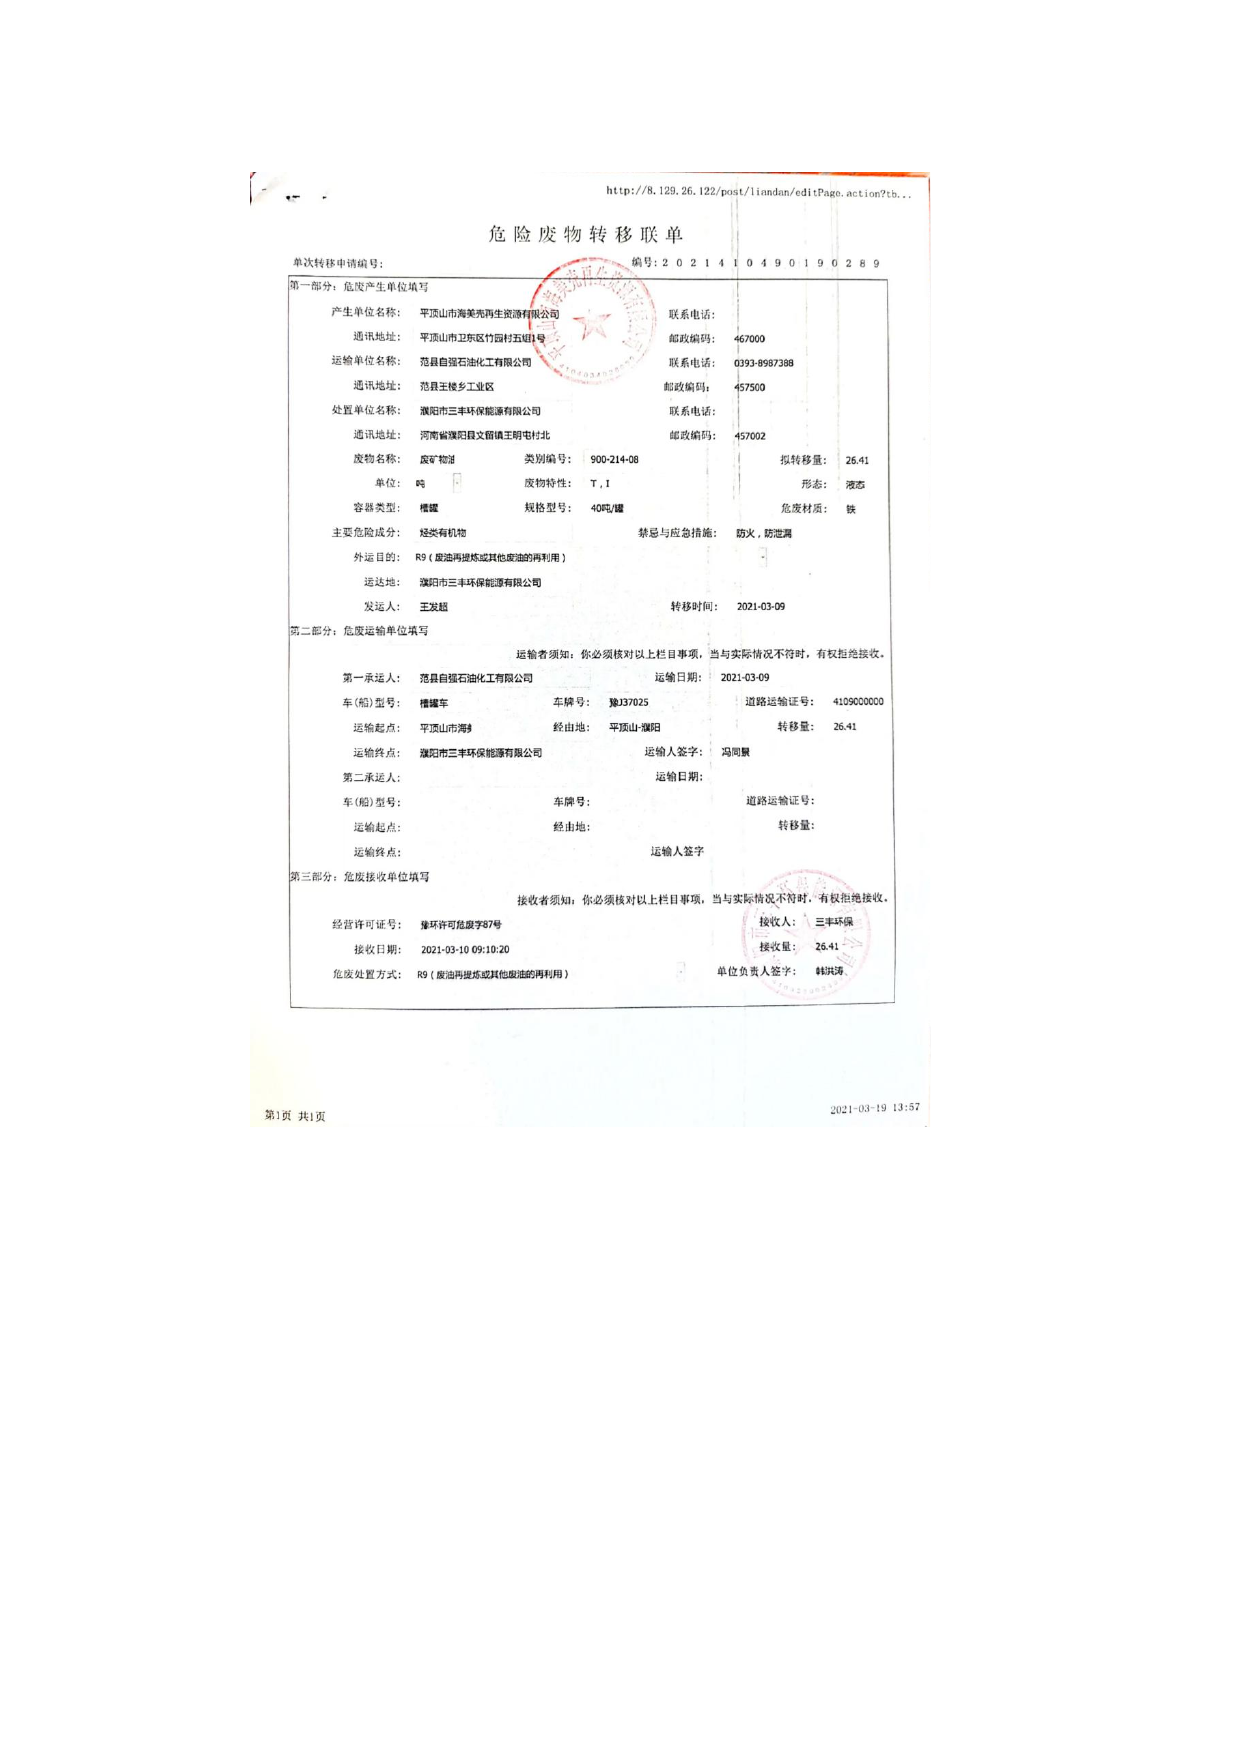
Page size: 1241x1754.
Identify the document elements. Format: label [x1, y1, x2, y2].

picture [250, 172, 930, 1127]
